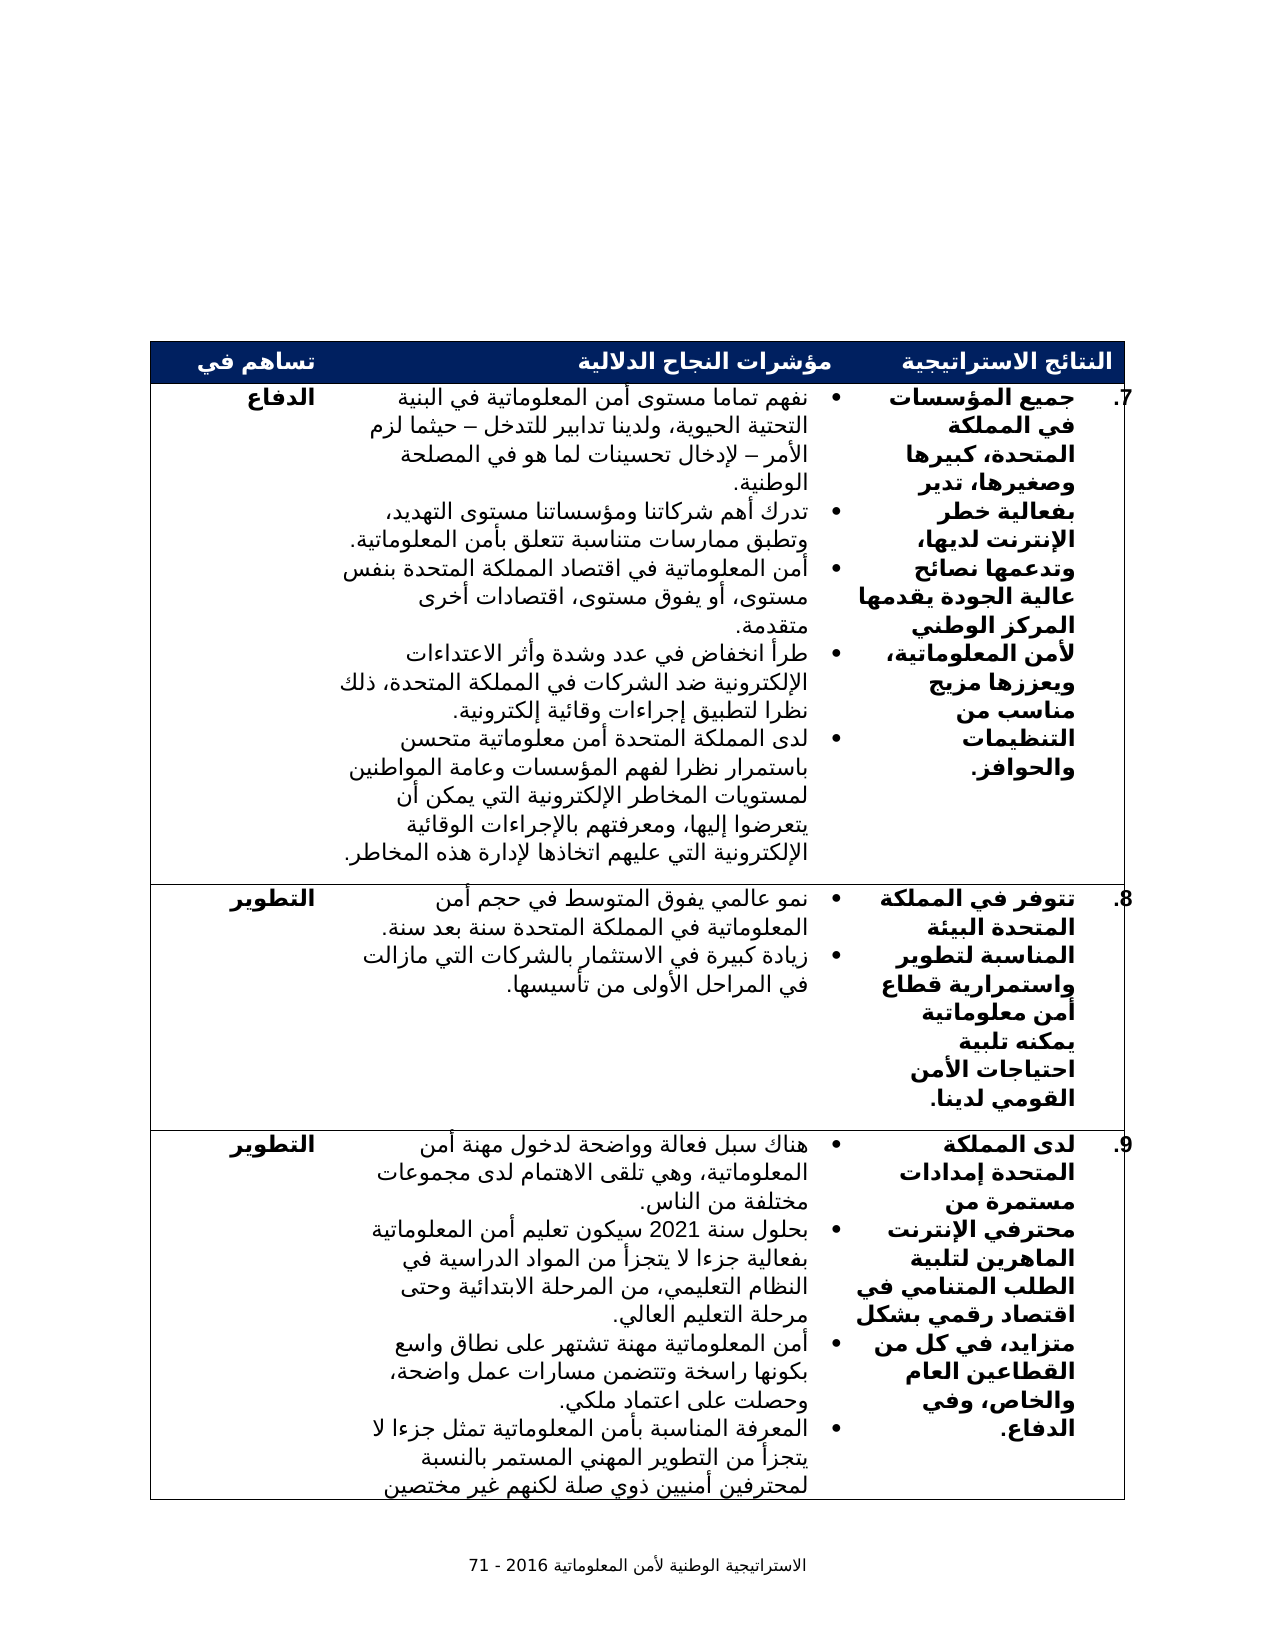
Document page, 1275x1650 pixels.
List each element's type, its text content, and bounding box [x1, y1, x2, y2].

table_cell التطوير [151, 885, 327, 1130]
table_header النتائج الاستراتيجية [844, 342, 1124, 383]
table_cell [327, 1131, 844, 1498]
table_header تساهم في [151, 342, 327, 383]
table_cell تتوفر في المملكة المتحدة البيئة المناسبة لتطوير واستمرارية قطاع أمن معلوماتية يمكنه تلبية احتياجات الأمن القومي لدينا. [844, 885, 1124, 1130]
table_cell نفهم تماما مستوى أمن المعلوماتية في البنية التحتية الحيوية، ولدينا تدابير للتدخل – حيثما لزم الأمر – لإدخال تحسينات لما هو في المصلحة الوطنية. تدرك أهم شركاتنا ومؤسساتنا مستوى التهديد، وتطبق ممارسات متناسبة تتعلق بأمن المعلوماتية. أمن المعلوماتية في اقتصاد المملكة المتحدة بنفس مستوى، أو يفوق مستوى، اقتصادات أخرى متقدمة. طرأ انخفاض في عدد وشدة وأثر الاعتداءات الإلكترونية ضد الشركات في المملكة المتحدة، ذلك نظرا لتطبيق إجراءات وقائية إلكترونية. لدى المملكة المتحدة أمن معلوماتية متحسن باستمرار نظرا لفهم المؤسسات وعامة المواطنين لمستويات المخاطر الإلكترونية التي يمكن أن يتعرضوا إليها، ومعرفتهم بالإجراءات الوقائية الإلكترونية التي عليهم اتخاذها لإدارة هذه المخاطر. [327, 384, 844, 884]
table_cell التطوير [151, 1131, 327, 1498]
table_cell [844, 1131, 1124, 1498]
table_cell جميع المؤسسات في المملكة المتحدة، كبيرها وصغيرها، تدير بفعالية خطر الإنترنت لديها، وتدعمها نصائح عالية الجودة يقدمها المركز الوطني لأمن المعلوماتية، ويعززها مزيج مناسب من التنظيمات والحوافز. [844, 384, 1124, 884]
table_cell نمو عالمي يفوق المتوسط في حجم أمن المعلوماتية في المملكة المتحدة سنة بعد سنة. زيادة كبيرة في الاستثمار بالشركات التي مازالت في المراحل الأولى من تأسيسها. [327, 885, 844, 1130]
table_cell الدفاع [151, 384, 327, 884]
table_header مؤشرات النجاح الدلالية [327, 342, 844, 383]
